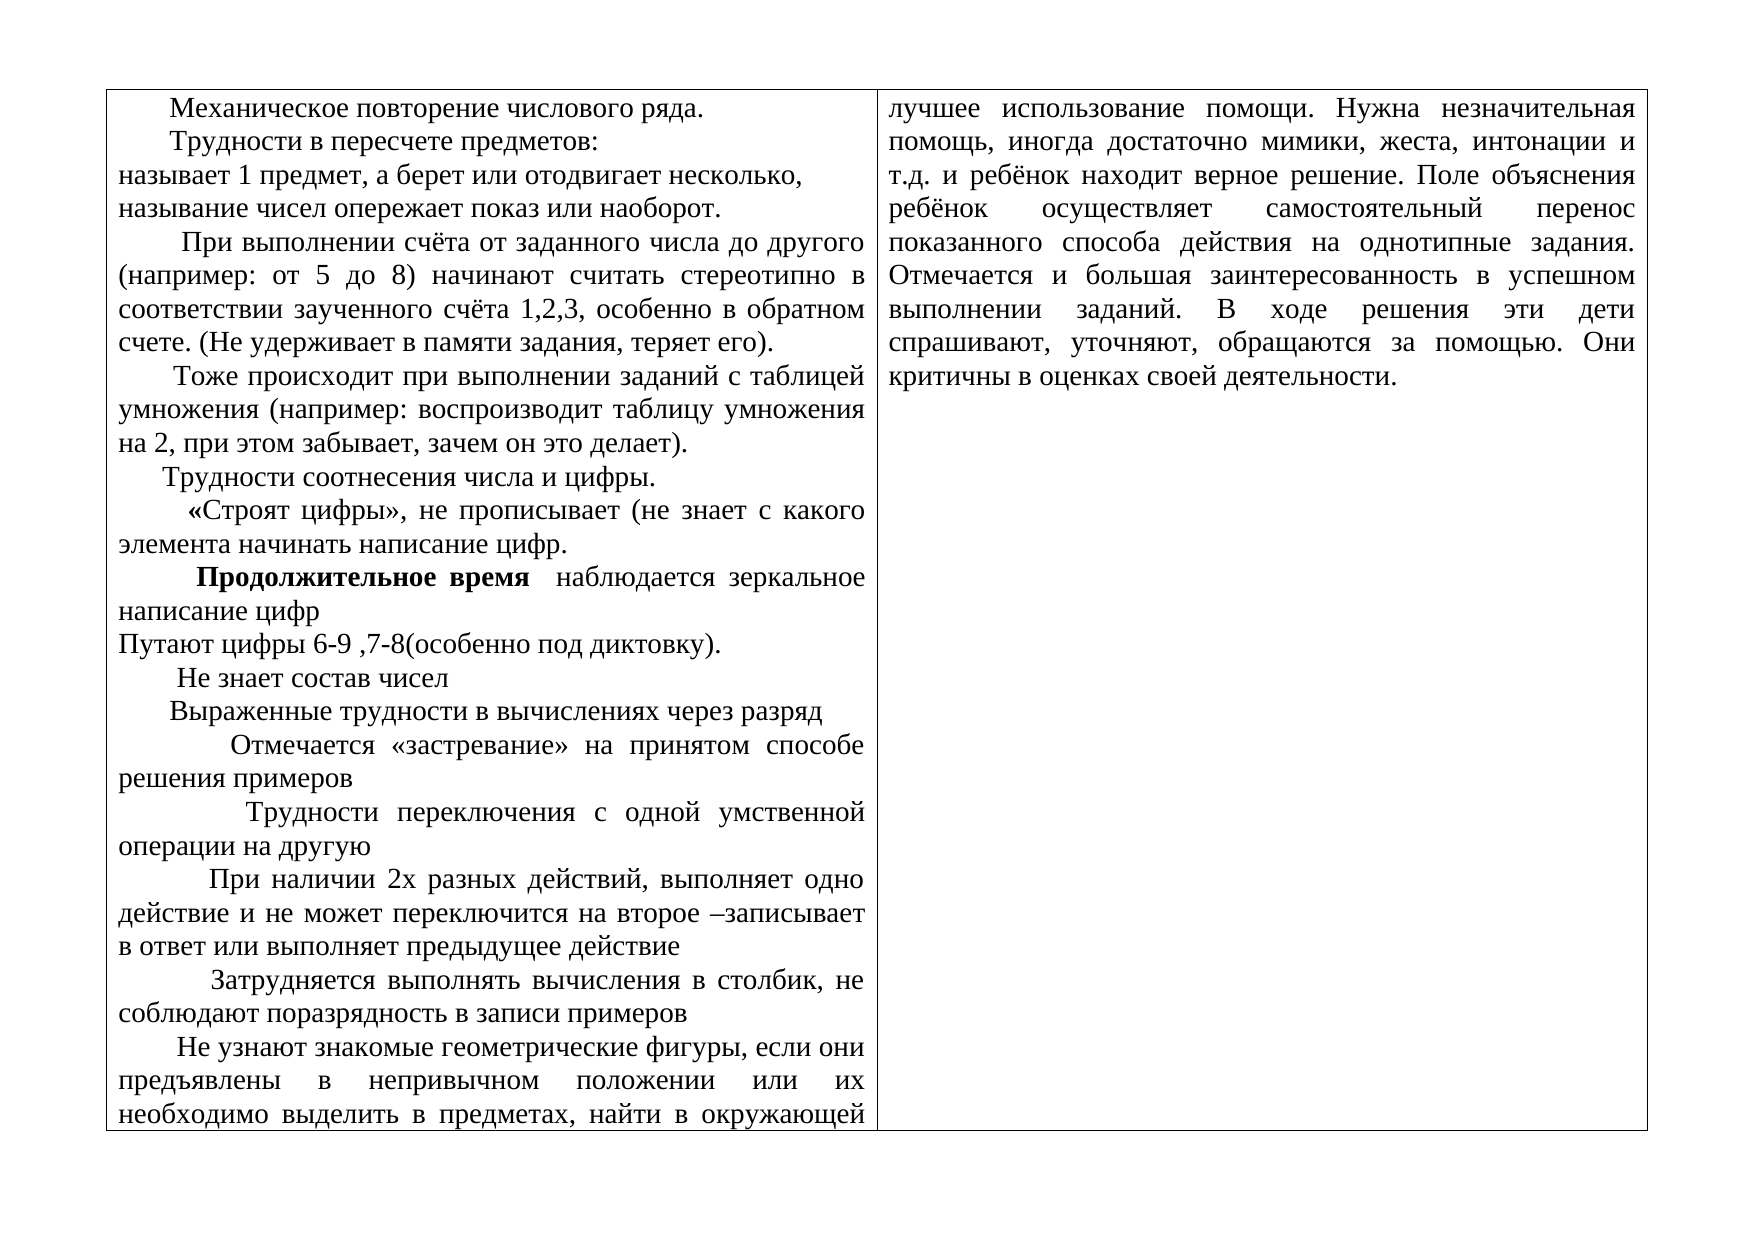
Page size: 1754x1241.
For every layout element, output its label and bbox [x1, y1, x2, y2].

table_cell [878, 90, 1647, 1129]
table_cell [107, 90, 877, 1129]
